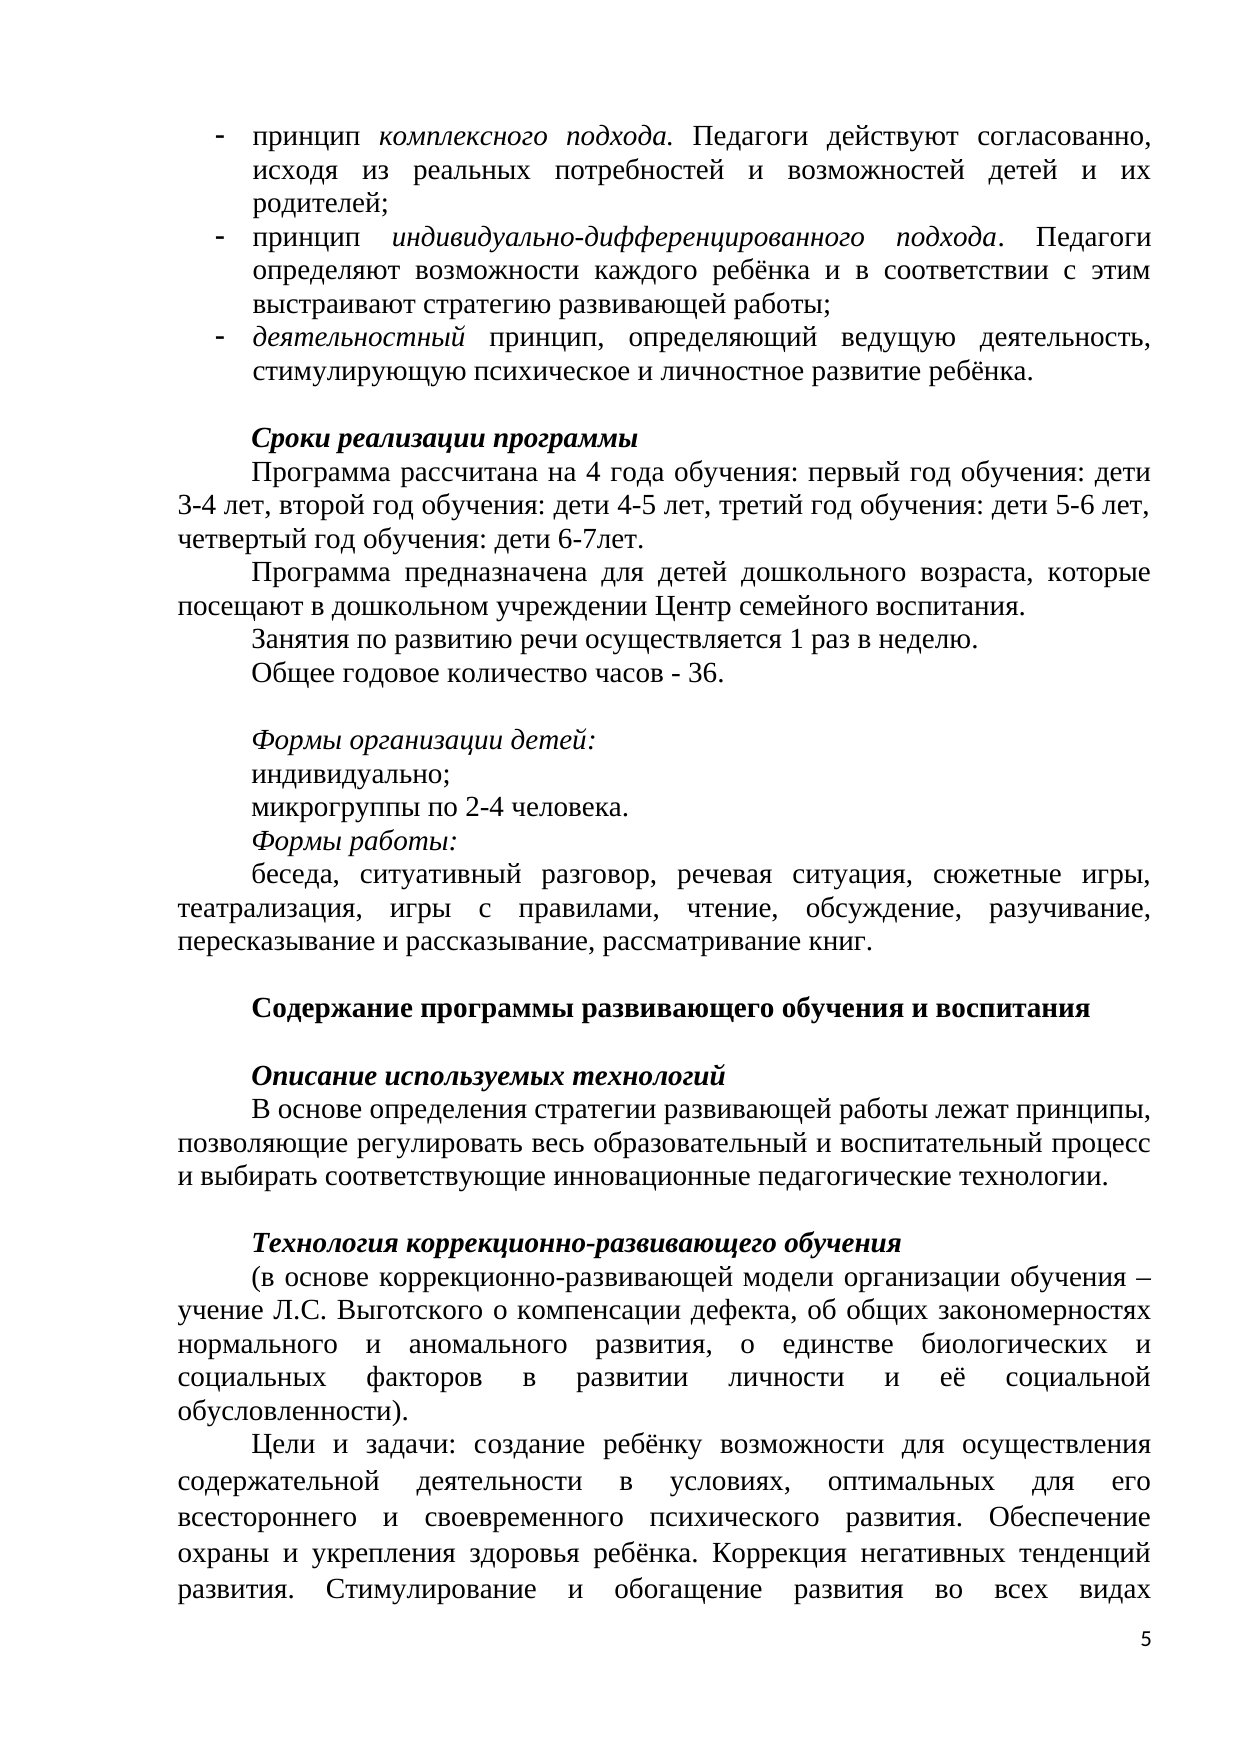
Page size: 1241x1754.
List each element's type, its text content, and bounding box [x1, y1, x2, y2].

text Занятия по развитию речи осуществляется 1 раз в неделю. [177, 622, 1152, 655]
text беседа, ситуативный разговор, речевая ситуация, сюжетные игры, театрализация, игры с правилами, чтение, обсуждение, разучивание, пересказывание и рассказывание, рассматривание книг. [177, 856, 1152, 957]
list деятельностный принцип, определяющий ведущую деятельность, стимулирующую психическое и личностное развитие ребёнка. [215, 319, 1152, 387]
list принцип комплексного подхода. Педагоги действуют согласованно, исходя из реальных потребностей и возможностей детей и их родителей; [215, 118, 1152, 219]
text (в основе коррекционно-развивающей модели организации обучения – учение Л.С. Выготского о компенсации дефекта, об общих закономерностях нормального и аномального развития, о единстве биологических и социальных факторов в развитии личности и её социальной обусловленности). [177, 1259, 1152, 1427]
text Формы организации детей: [177, 722, 1152, 756]
text Описание используемых технологий [177, 1058, 1152, 1091]
text индивидуально; [177, 756, 1152, 789]
text Содержание программы развивающего обучения и воспитания [177, 991, 1152, 1024]
list принцип индивидуально-дифференцированного подхода. Педагоги определяют возможности каждого ребёнка и в соответствии с этим выстраивают стратегию развивающей работы; [215, 219, 1152, 319]
text Сроки реализации программы [177, 420, 1152, 454]
text Формы работы: [177, 823, 1152, 856]
text Программа рассчитана на 4 года обучения: первый год обучения: дети 3-4 лет, второй год обучения: дети 4-5 лет, третий год обучения: дети 5-6 лет, четвертый год обучения: дети 6-7лет. [177, 454, 1152, 554]
text Программа предназначена для детей дошкольного возраста, которые посещают в дошкольном учреждении Центр семейного воспитания. [177, 554, 1152, 622]
text В основе определения стратегии развивающей работы лежат принципы, позволяющие регулировать весь образовательный и воспитательный процесс и выбирать соответствующие инновационные педагогические технологии. [177, 1091, 1152, 1192]
text микрогруппы по 2-4 человека. [177, 789, 1152, 823]
text Технология коррекционно-развивающего обучения [177, 1225, 1152, 1259]
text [177, 1427, 1152, 1605]
text Общее годовое количество часов - 36. [177, 655, 1152, 689]
